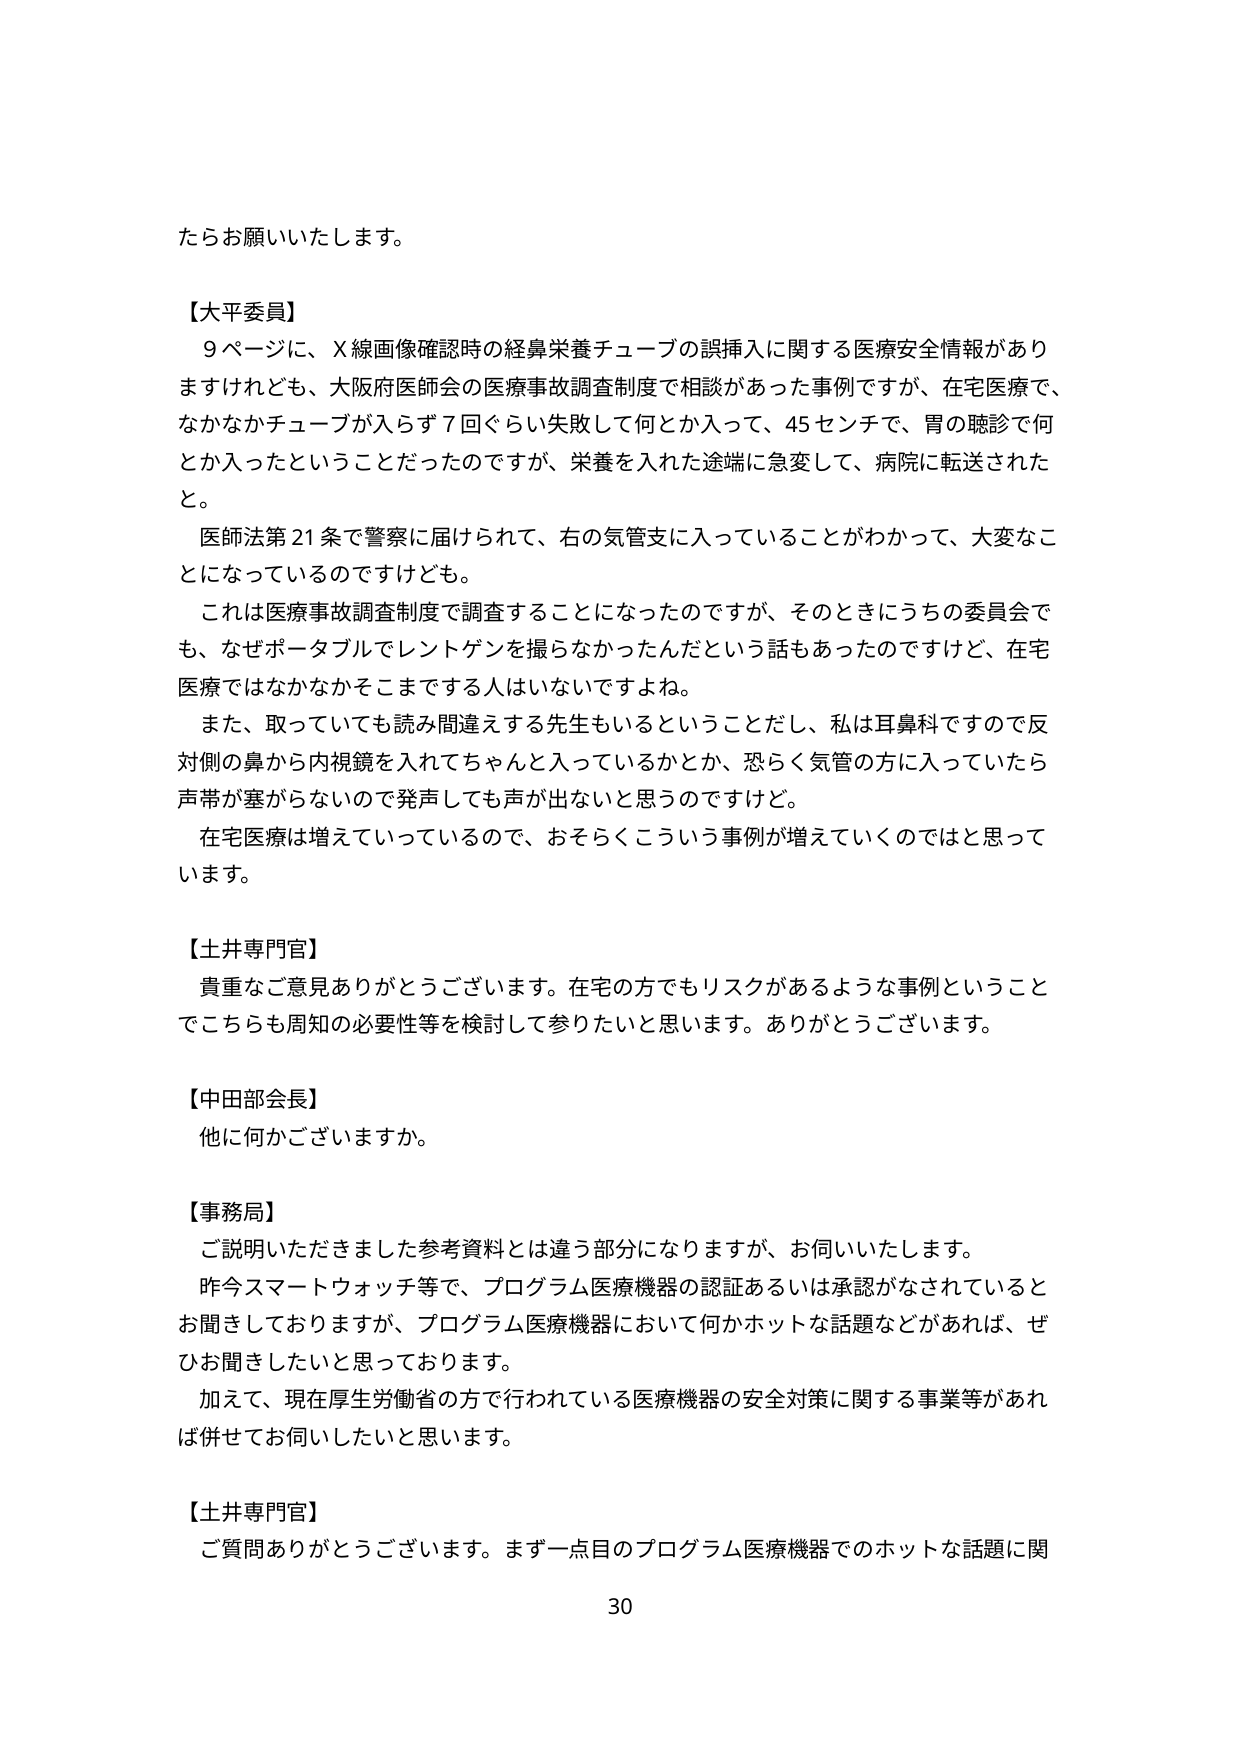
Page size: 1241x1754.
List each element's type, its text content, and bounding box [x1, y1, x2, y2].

text 【土井専門官】 [177, 929, 1063, 967]
text 医師法第21条で警察に届けられて、右の気管支に入っていることがわかって、大変なことになっているのですけども。 [177, 517, 1063, 592]
text これは医療事故調査制度で調査することになったのですが、そのときにうちの委員会でも、なぜポータブルでレントゲンを撮らなかったんだという話もあったのですけど、在宅医療ではなかなかそこまでする人はいないですよね。 [177, 592, 1063, 704]
text 昨今スマートウォッチ等で、プログラム医療機器の認証あるいは承認がなされているとお聞きしておりますが、プログラム医療機器において何かホットな話題などがあれば、ぜひお聞きしたいと思っております。 [177, 1267, 1063, 1379]
text 【大平委員】 [177, 292, 1063, 329]
text 【土井専門官】 [177, 1492, 1063, 1529]
text 貴重なご意見ありがとうございます。在宅の方でもリスクがあるような事例ということでこちらも周知の必要性等を検討して参りたいと思います。ありがとうございます。 [177, 967, 1063, 1042]
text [177, 217, 1063, 254]
text また、取っていても読み間違えする先生もいるということだし、私は耳鼻科ですので反対側の鼻から内視鏡を入れてちゃんと入っているかとか、恐らく気管の方に入っていたら声帯が塞がらないので発声しても声が出ないと思うのですけど。 [177, 704, 1063, 817]
text ご説明いただきました参考資料とは違う部分になりますが、お伺いいたします。 [177, 1229, 1063, 1267]
text 在宅医療は増えていっているので、おそらくこういう事例が増えていくのではと思っています。 [177, 817, 1063, 892]
text 【中田部会長】 [177, 1079, 1063, 1117]
text 他に何かございますか。 [177, 1117, 1063, 1154]
text 【事務局】 [177, 1192, 1063, 1229]
text 加えて、現在厚生労働省の方で行われている医療機器の安全対策に関する事業等があれば併せてお伺いしたいと思います。 [177, 1379, 1063, 1454]
text ９ページに、Ｘ線画像確認時の経鼻栄養チューブの誤挿入に関する医療安全情報がありますけれども、大阪府医師会の医療事故調査制度で相談があった事例ですが、在宅医療で、なかなかチューブが入らず７回ぐらい失敗して何とか入って、45センチで、胃の聴診で何とか入ったということだったのですが、栄養を入れた途端に急変して、病院に転送されたと。 [177, 329, 1063, 517]
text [177, 1529, 1063, 1567]
